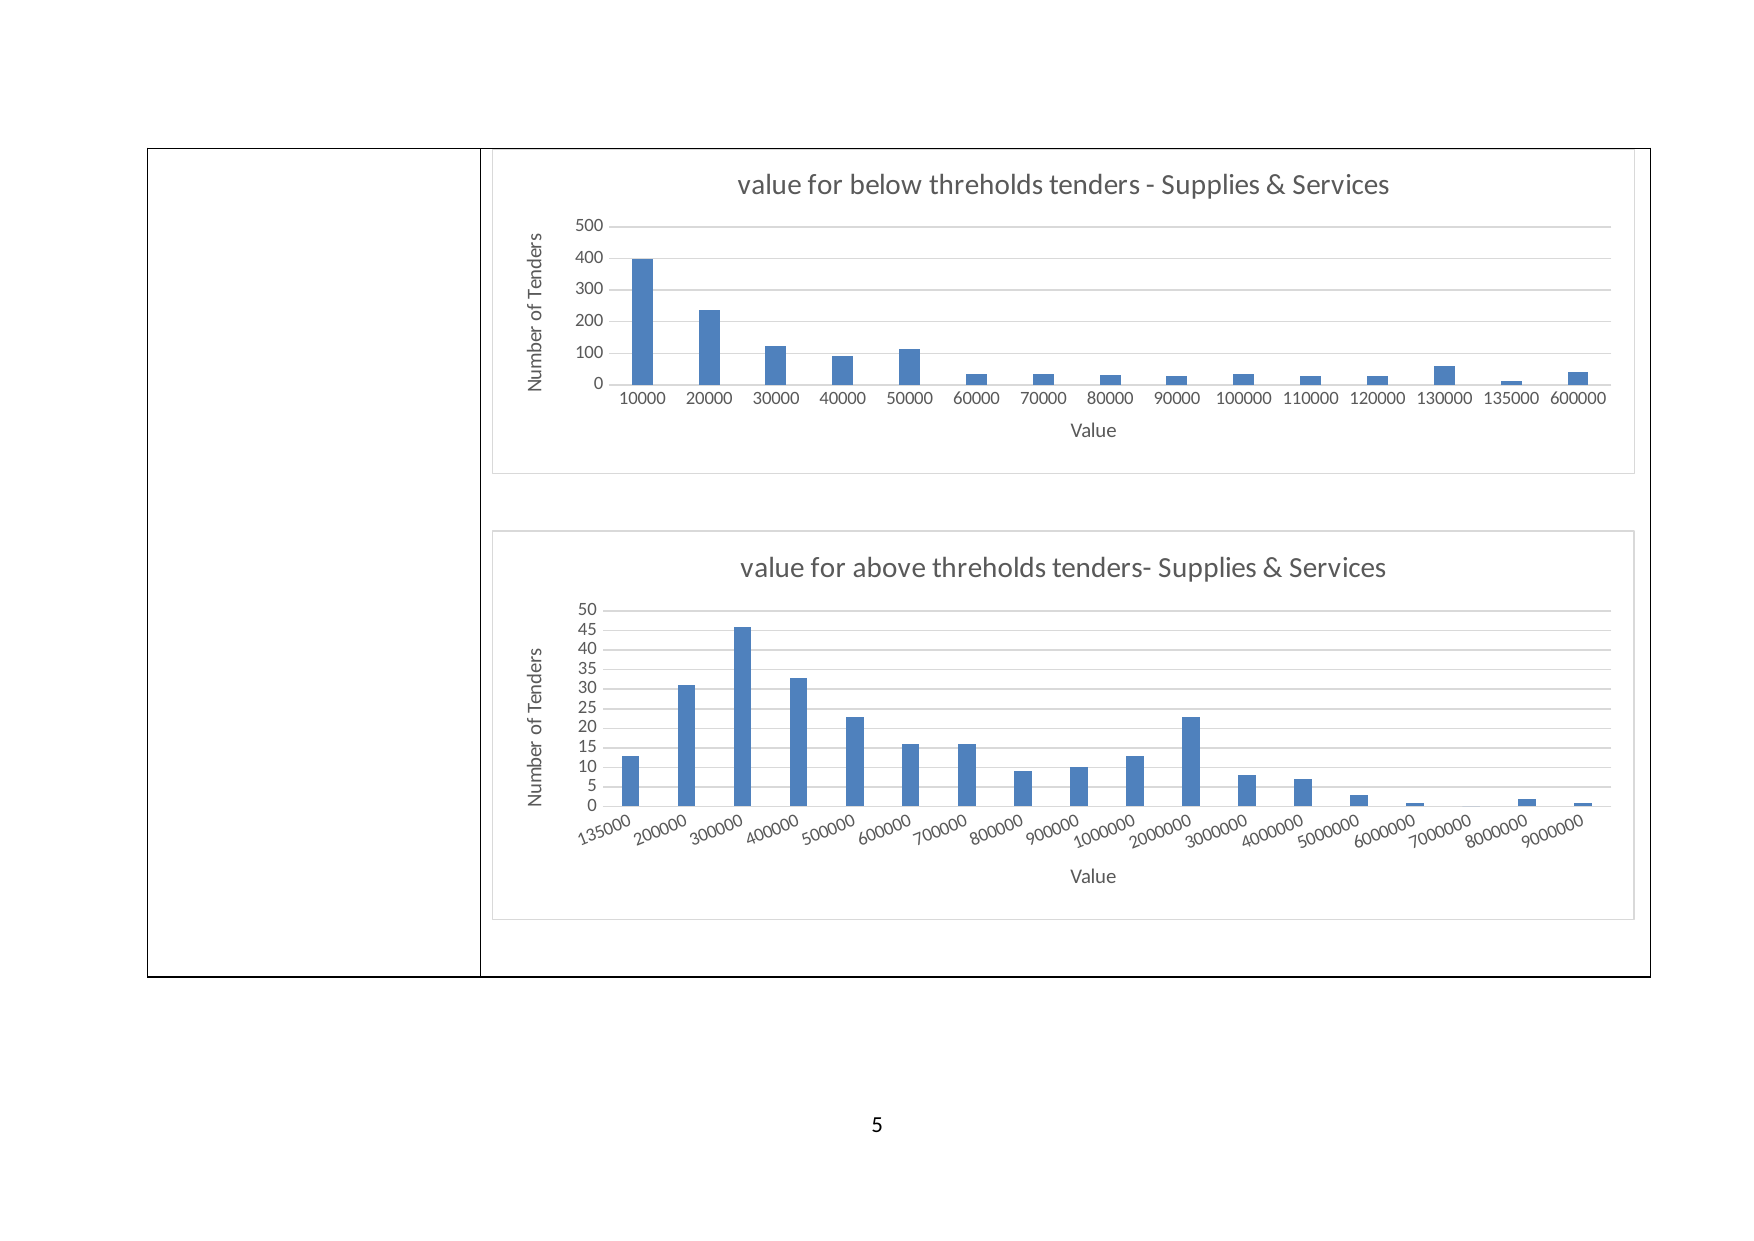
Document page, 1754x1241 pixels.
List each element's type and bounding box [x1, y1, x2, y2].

table_cell [481, 149, 1650, 976]
table_cell [148, 149, 480, 976]
